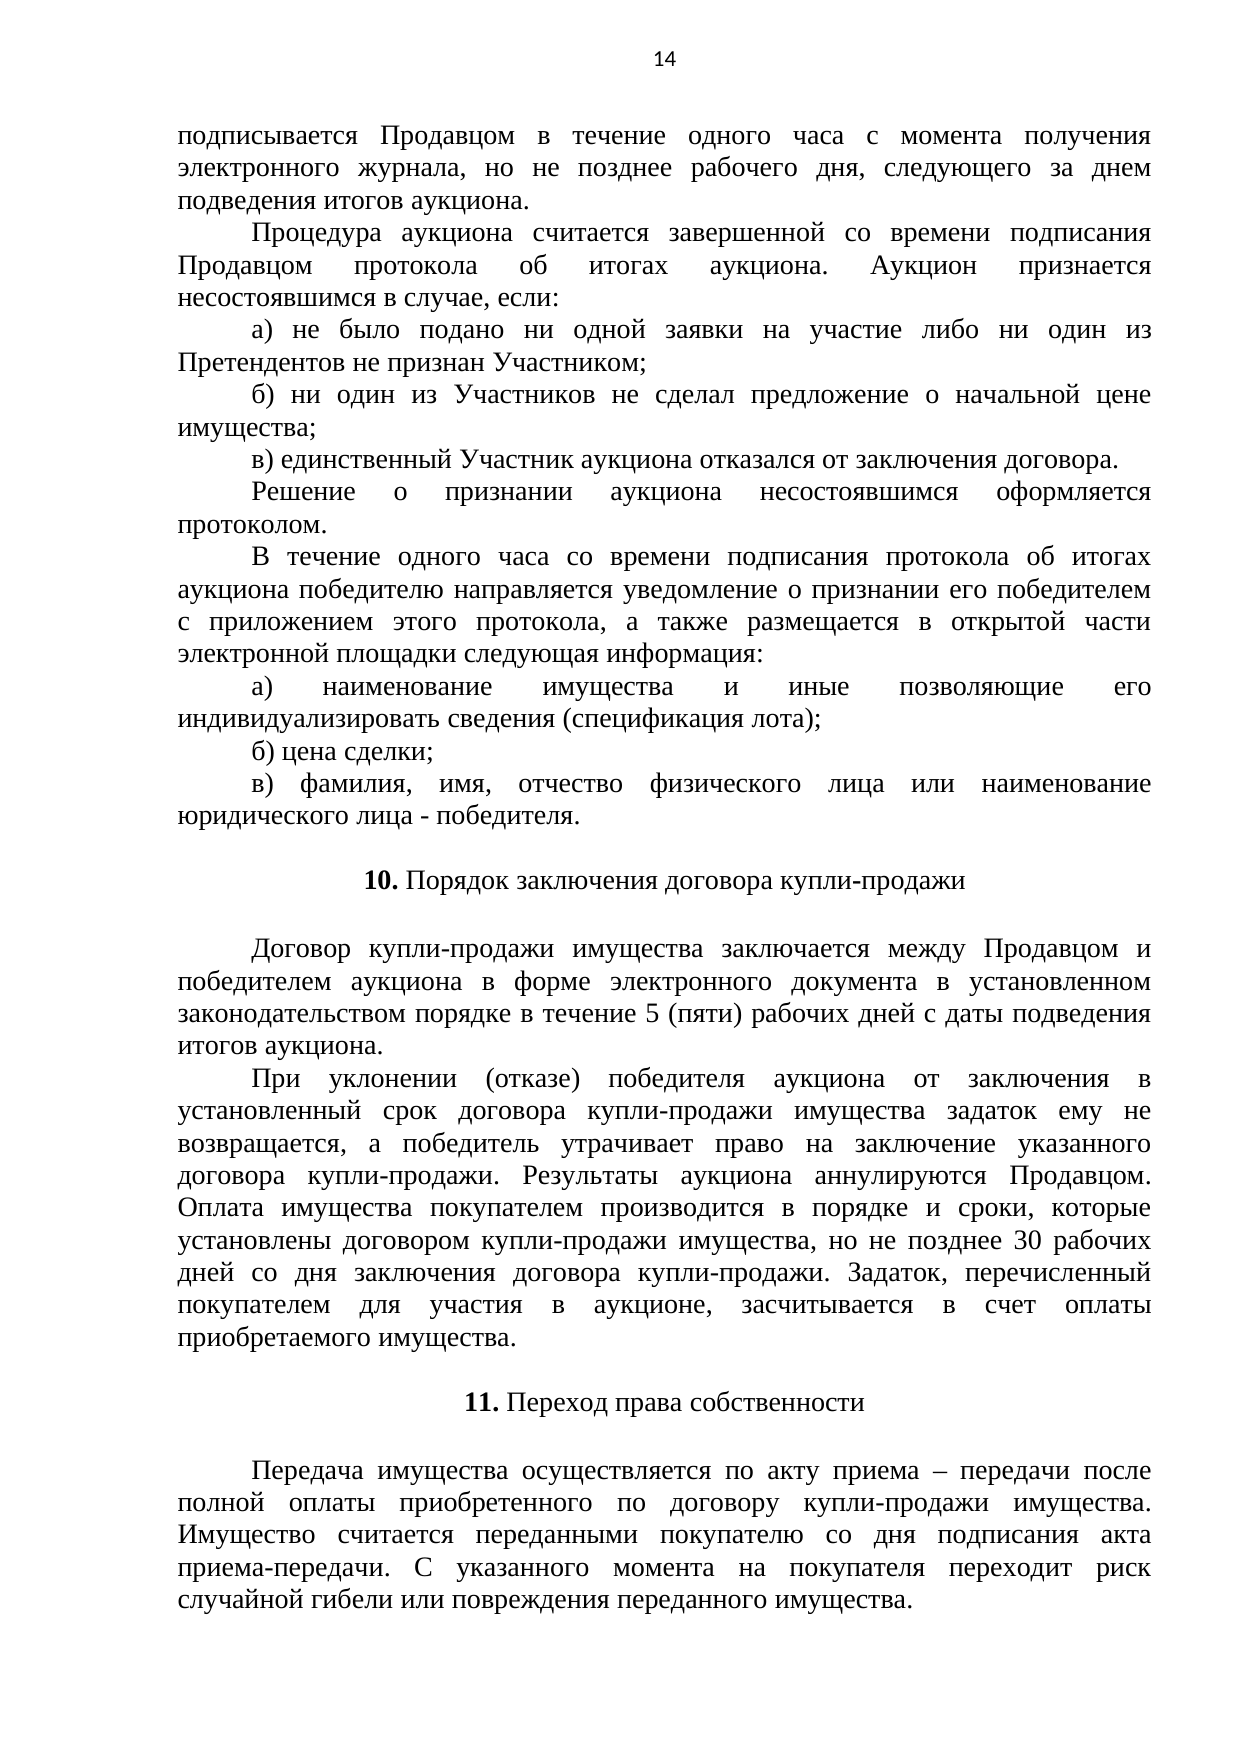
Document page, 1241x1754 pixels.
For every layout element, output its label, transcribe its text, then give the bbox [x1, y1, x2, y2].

text Передача имущества осуществляется по акту приема – передачи после полной оплаты приобретенного по договору купли-продажи имущества. Имущество считается переданными покупателю со дня подписания акта приема-передачи. С указанного момента на покупателя переходит риск случайной гибели или повреждения переданного имущества. [177, 1453, 1152, 1615]
text б) ни один из Участников не сделал предложение о начальной цене имущества; [177, 377, 1152, 442]
text При уклонении (отказе) победителя аукциона от заключения в установленный срок договора купли-продажи имущества задаток ему не возвращается, а победитель утрачивает право на заключение указанного договора купли-продажи. Результаты аукциона аннулируются Продавцом. Оплата имущества покупателем производится в порядке и сроки, которые установлены договором купли-продажи имущества, но не позднее 30 рабочих дней со дня заключения договора купли-продажи. Задаток, перечисленный покупателем для участия в аукционе, засчитывается в счет оплаты приобретаемого имущества. [177, 1061, 1152, 1352]
text Договор купли-продажи имущества заключается между Продавцом и победителем аукциона в форме электронного документа в установленном законодательством порядке в течение 5 (пяти) рабочих дней с даты подведения итогов аукциона. [177, 931, 1152, 1061]
text В течение одного часа со времени подписания протокола об итогах аукциона победителю направляется уведомление о признании его победителем с приложением этого протокола, а также размещается в открытой части электронной площадки следующая информация: [177, 539, 1152, 669]
text в) единственный Участник аукциона отказался от заключения договора. [177, 442, 1152, 474]
text б) цена сделки; [177, 734, 1152, 766]
text а) наименование имущества и иные позволяющие его индивидуализировать сведения (спецификация лота); [177, 669, 1152, 734]
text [177, 118, 1152, 215]
text Процедура аукциона считается завершенной со времени подписания Продавцом протокола об итогах аукциона. Аукцион признается несостоявшимся в случае, если: [177, 215, 1152, 312]
text а) не было подано ни одной заявки на участие либо ни один из Претендентов не признан Участником; [177, 312, 1152, 377]
subtitle 11. Переход права собственности [177, 1385, 1152, 1417]
text Решение о признании аукциона несостоявшимся оформляется протоколом. [177, 474, 1152, 539]
text в) фамилия, имя, отчество физического лица или наименование юридического лица - победителя. [177, 766, 1152, 831]
subtitle 10. Порядок заключения договора купли-продажи [177, 863, 1152, 896]
